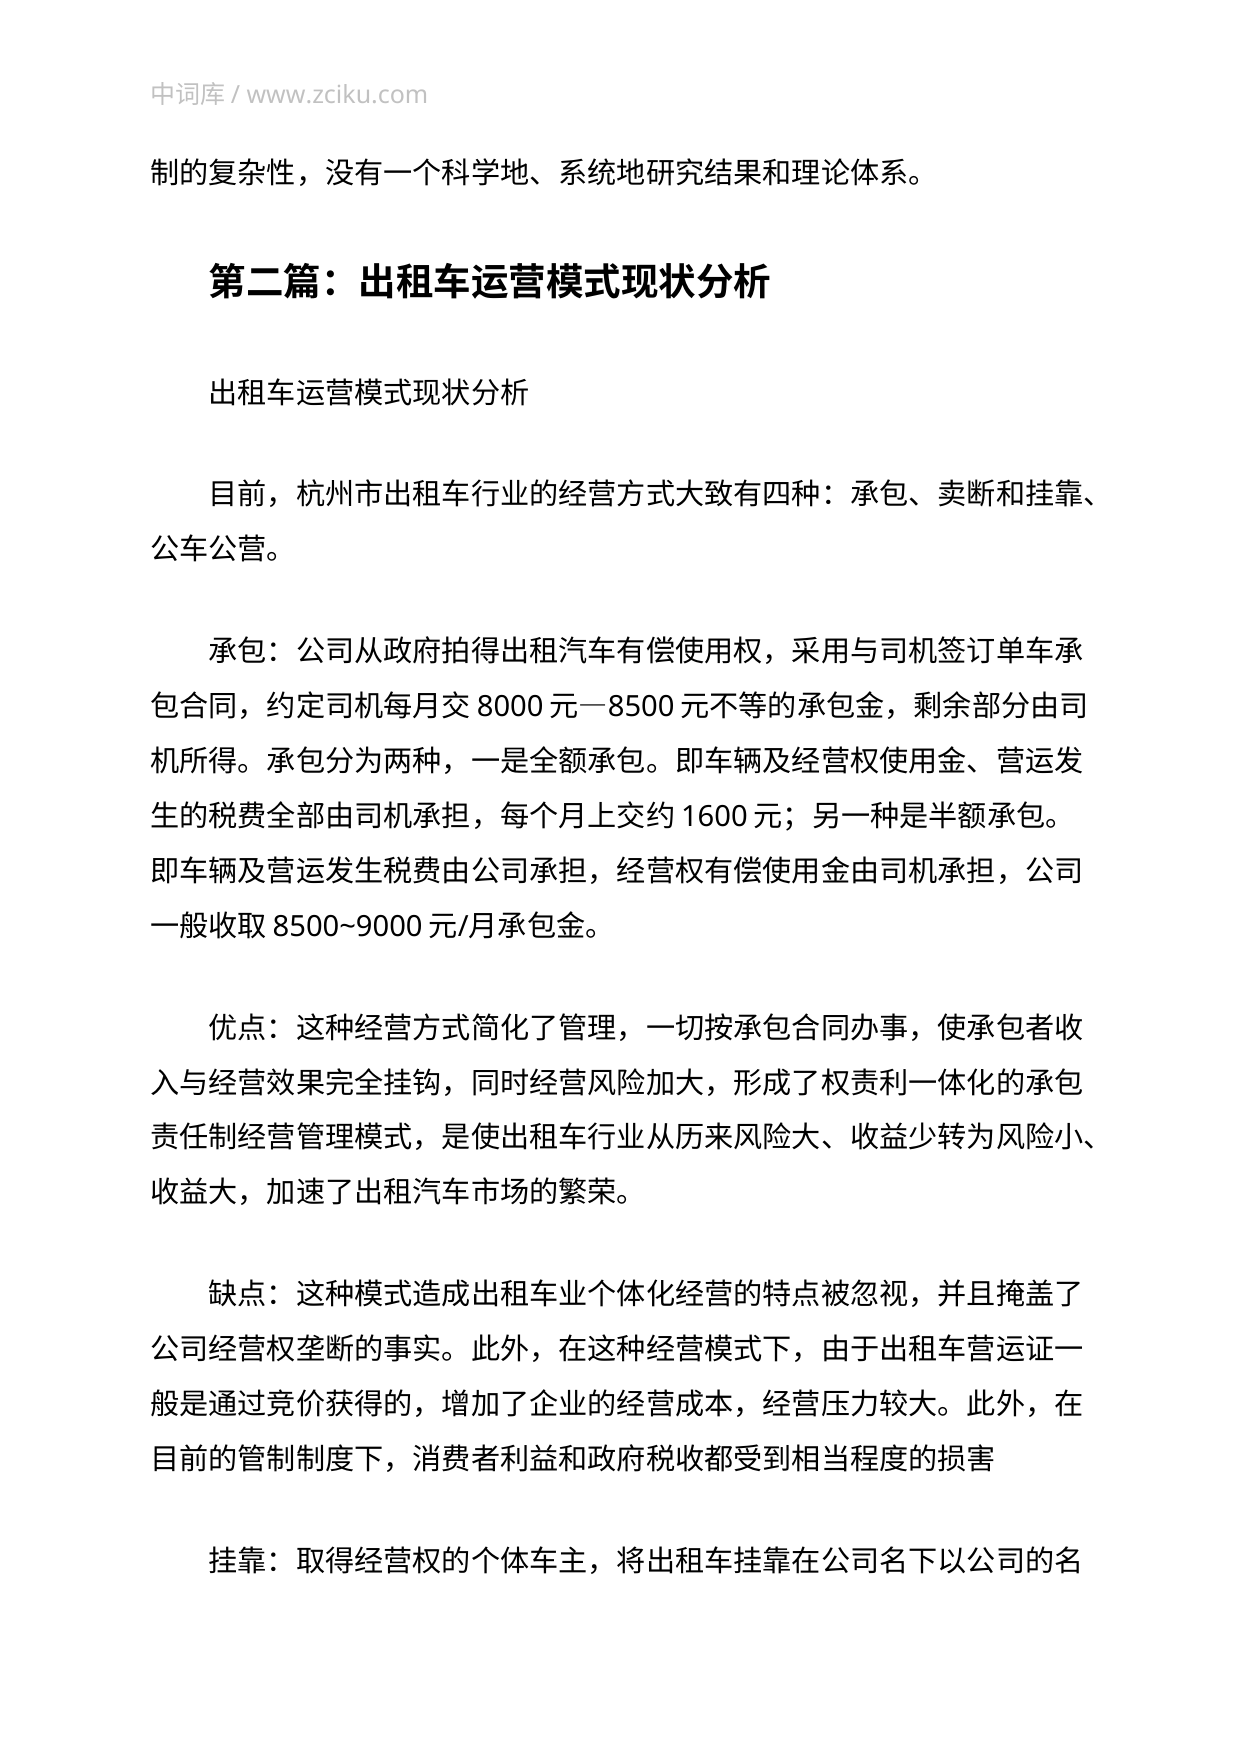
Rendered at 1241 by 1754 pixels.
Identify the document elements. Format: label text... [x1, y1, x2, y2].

text 出租车运营模式现状分析 [150, 369, 1090, 411]
text 缺点：这种模式造成出租车业个体化经营的特点被忽视，并且掩盖了公司经营权垄断的事实。此外，在这种经营模式下，由于出租车营运证一般是通过竞价获得的，增加了企业的经营成本，经营压力较大。此外，在目前的管制制度下，消费者利益和政府税收都受到相当程度的损害 [150, 1271, 1090, 1478]
text 承包：公司从政府拍得出租汽车有偿使用权，采用与司机签订单车承包合同，约定司机每月交8000元—8500元不等的承包金，剩余部分由司机所得。承包分为两种，一是全额承包。即车辆及经营权使用金、营运发生的税费全部由司机承担，每个月上交约1600元；另一种是半额承包。即车辆及营运发生税费由公司承担，经营权有偿使用金由司机承担，公司一般收取8500~9000元/月承包金。 [150, 628, 1090, 945]
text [150, 150, 1090, 192]
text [150, 1537, 1090, 1579]
text 优点：这种经营方式简化了管理，一切按承包合同办事，使承包者收入与经营效果完全挂钩，同时经营风险加大，形成了权责利一体化的承包责任制经营管理模式，是使出租车行业从历来风险大、收益少转为风险小、收益大，加速了出租汽车市场的繁荣。 [150, 1004, 1090, 1211]
text 目前，杭州市出租车行业的经营方式大致有四种：承包、卖断和挂靠、公车公营。 [150, 471, 1090, 568]
text 第二篇：出租车运营模式现状分析 [150, 252, 1090, 306]
